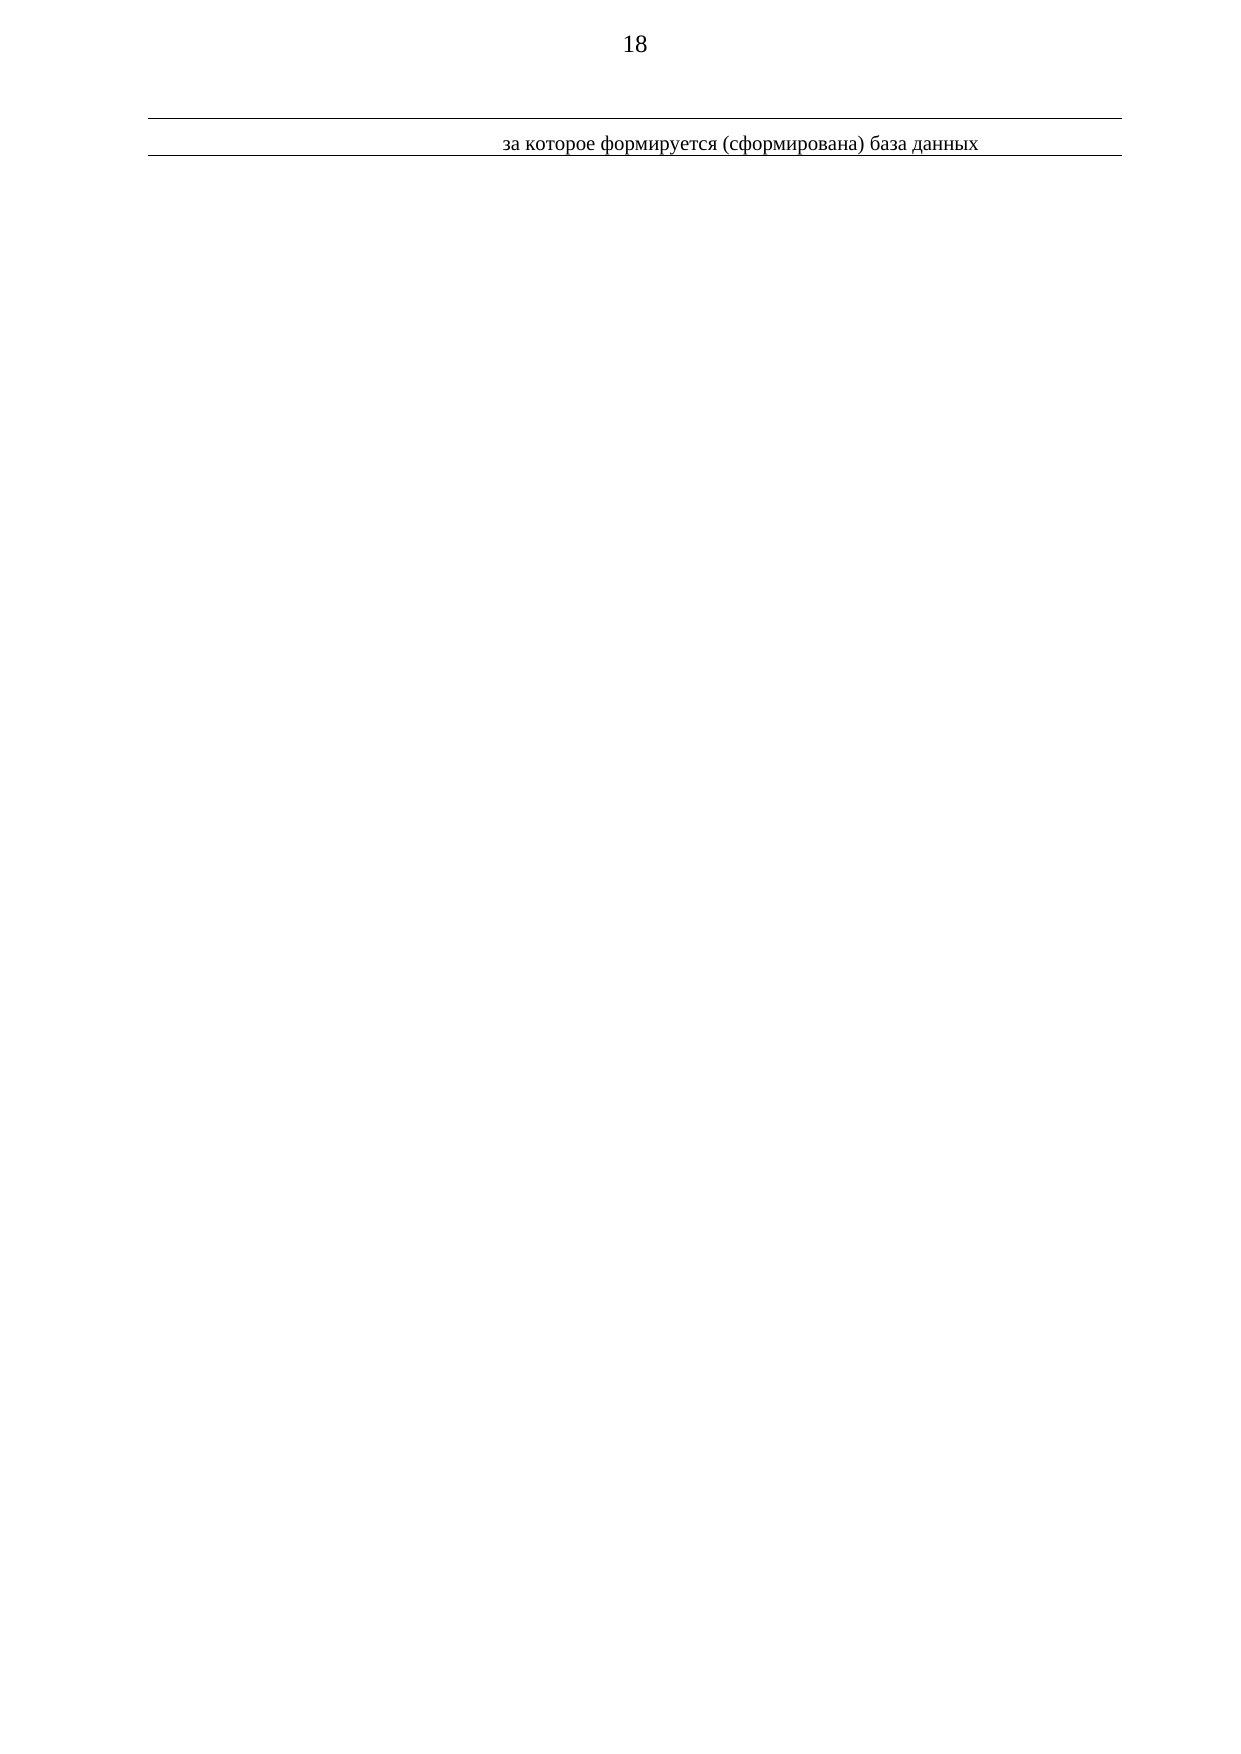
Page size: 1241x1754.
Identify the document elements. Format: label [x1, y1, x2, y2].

table_cell [148, 119, 502, 155]
table_cell [502, 119, 1122, 155]
